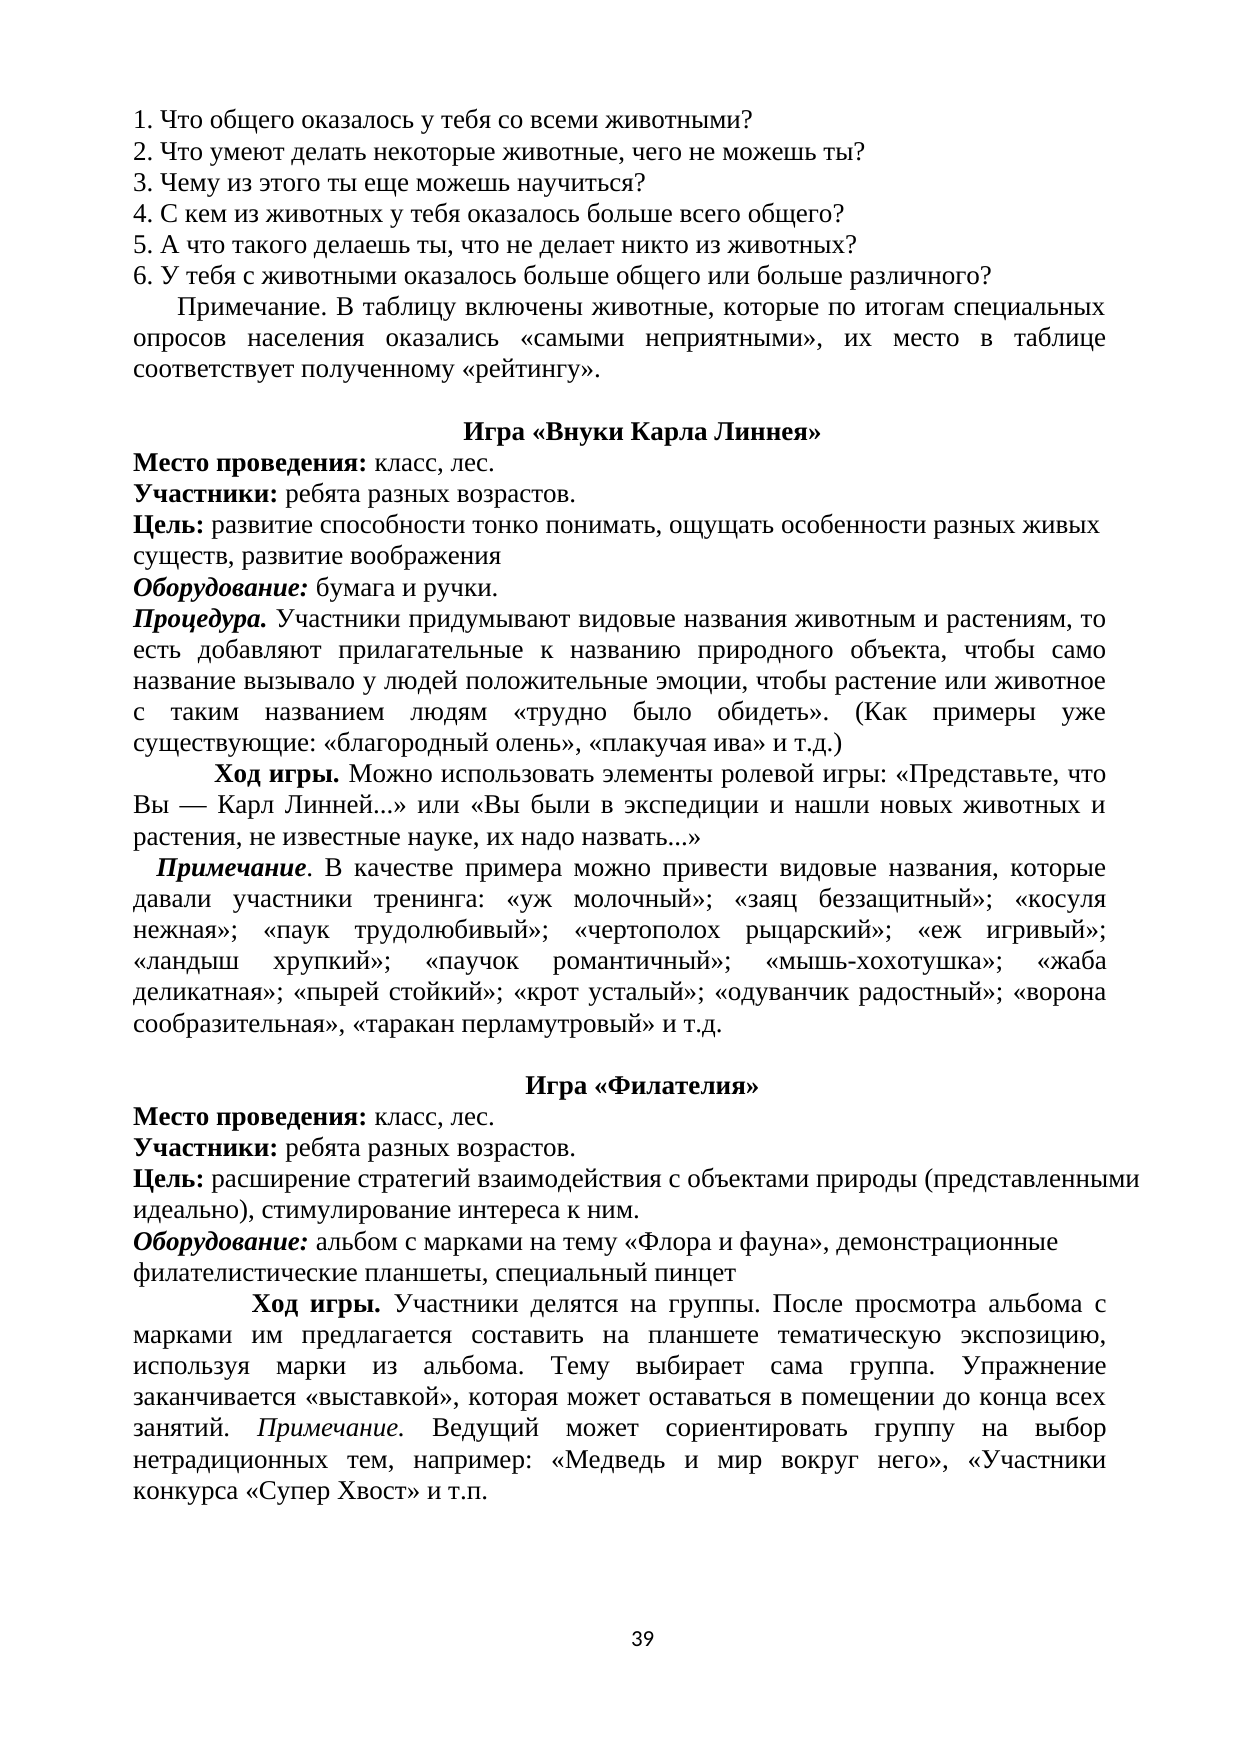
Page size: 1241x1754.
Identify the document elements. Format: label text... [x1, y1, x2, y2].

text 5. А что такого делаешь ты, что не делает никто из животных? [133, 228, 1152, 259]
text Участники: ребята разных возрастов. [133, 1131, 1152, 1162]
text 2. Что умеют делать некоторые животные, чего не можешь ты? [133, 134, 1152, 166]
text 4. С кем из животных у тебя оказалось больше всего общего? [133, 197, 1152, 228]
text Процедура. Участники придумывают видовые названия животным и растениям, то есть добавляют прилагательные к названию природного объекта, чтобы само название вызывало у людей положительные эмоции, чтобы растение или животное с таким названием людям «трудно было обидеть». (Как примеры уже существующие: «благородный олень», «плакучая ива» и т.д.) [133, 602, 1107, 757]
text Цель: расширение стратегий взаимодействия с объектами природы (представленными идеально), стимулирование интереса к ним. [133, 1162, 1152, 1225]
text Место проведения: класс, лес. [133, 446, 1152, 477]
text Участники: ребята разных возрастов. [133, 477, 1152, 508]
text Примечание. В таблицу включены животные, которые по итогам специальных опросов населения оказались «самыми неприятными», их место в таблице соответствует полученному «рейтингу». [133, 290, 1107, 384]
text Цель: развитие способности тонко понимать, ощущать особенности разных живых существ, развитие воображения [133, 508, 1152, 571]
text Оборудование: бумага и ручки. [133, 571, 1152, 602]
text 1. Что общего оказалось у тебя со всеми животными? [133, 103, 1152, 134]
text 3. Чему из этого ты еще можешь научиться? [133, 166, 1152, 197]
text 6. У тебя с животными оказалось больше общего или больше различного? [133, 259, 1107, 290]
text Место проведения: класс, лес. [133, 1100, 1152, 1131]
text Ход игры. Участники делятся на группы. После просмотра альбома с марками им предлагается составить на планшете тематическую экспозицию, используя марки из альбома. Тему выбирает сама группа. Упражнение заканчивается «выставкой», которая может оставаться в помещении до конца всех занятий. Примечание. Ведущий может сориентировать группу на выбор нетрадиционных тем, например: «Медведь и мир вокруг него», «Участники конкурса «Супер Хвост» и т.п. [133, 1287, 1107, 1505]
text Оборудование: альбом с марками на тему «Флора и фауна», демонстрационные филателистические планшеты, специальный пинцет [133, 1225, 1107, 1287]
text Игра «Филателия» [133, 1038, 1152, 1100]
text Ход игры. Можно использовать элементы ролевой игры: «Представьте, что Вы — Карл Линней...» или «Вы были в экспедиции и нашли новых животных и растения, не известные науке, их надо назвать...» [133, 757, 1107, 851]
text Игра «Внуки Карла Линнея» [133, 384, 1152, 446]
text Примечание. В качестве примера можно привести видовые названия, которые давали участники тренинга: «уж молочный»; «заяц беззащитный»; «косуля нежная»; «паук трудолюбивый»; «чертополох рыцарский»; «еж игривый»; «ландыш хрупкий»; «паучок романтичный»; «мышь-хохотушка»; «жаба деликатная»; «пырей стойкий»; «крот усталый»; «одуванчик радостный»; «ворона сообразительная», «таракан перламутровый» и т.д. [133, 851, 1107, 1038]
